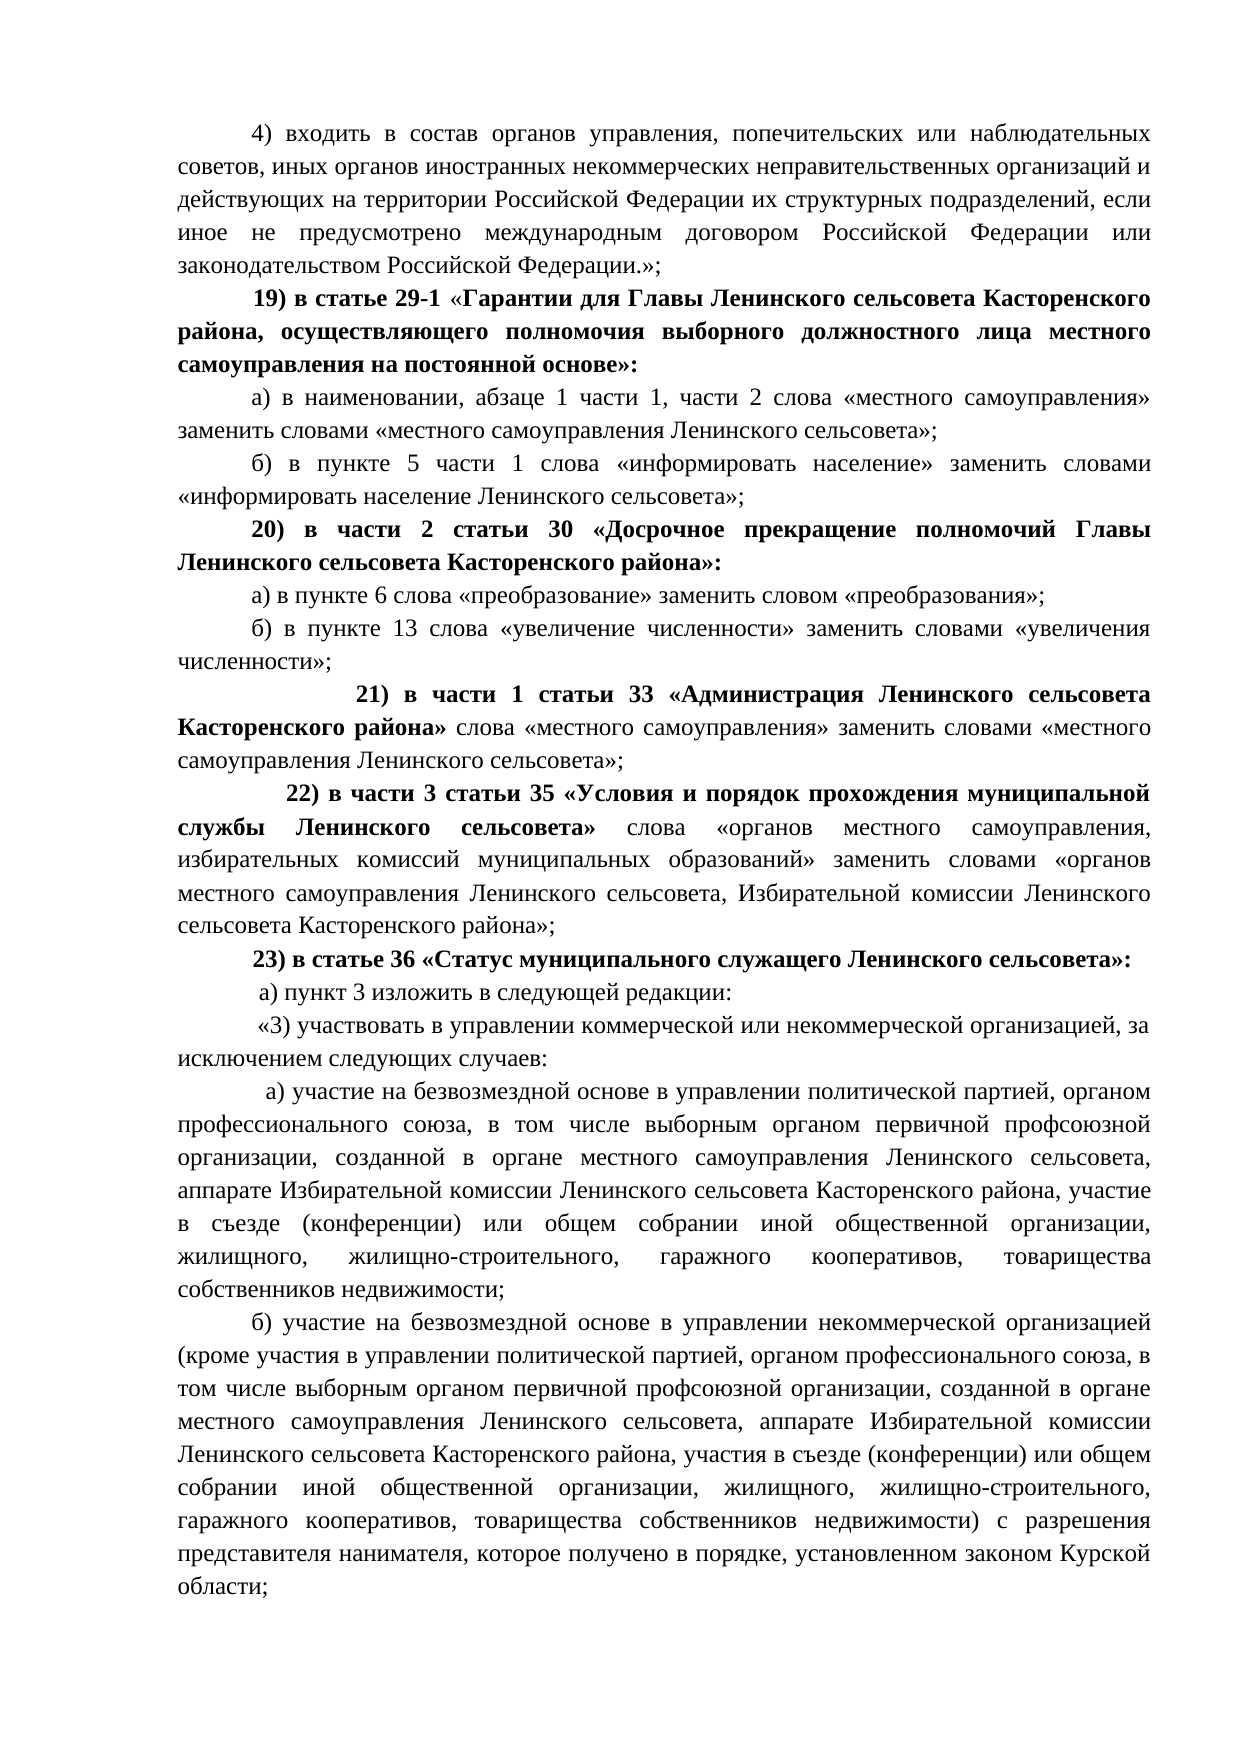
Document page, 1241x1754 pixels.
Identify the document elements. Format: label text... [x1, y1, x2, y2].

text а) пункт 3 изложить в следующей редакции: [177, 977, 1152, 1005]
text 23) в статье 36 «Статус муниципального служащего Ленинского сельсовета»: [177, 944, 1152, 972]
text 4) входить в состав органов управления, попечительских или наблюдательных советов, иных органов иностранных некоммерческих неправительственных организаций и действующих на территории Российской Федерации их структурных подразделений, если иное не предусмотрено международным договором Российской Федерации или законодательством Российской Федерации.»; [177, 118, 1152, 279]
text а) участие на безвозмездной основе в управлении политической партией, органом профессионального союза, в том числе выборным органом первичной профсоюзной организации, созданной в органе местного самоуправления Ленинского сельсовета, аппарате Избирательной комиссии Ленинского сельсовета Касторенского района, участие в съезде (конференции) или общем собрании иной общественной организации, жилищного, жилищно-строительного, гаражного кооперативов, товарищества собственников недвижимости; [177, 1076, 1152, 1303]
text б) в пункте 13 слова «увеличение численности» заменить словами «увеличения численности»; [177, 613, 1152, 675]
text а) в пункте 6 слова «преобразование» заменить словом «преобразования»; [177, 580, 1152, 609]
text 20) в части 2 статьи 30 «Досрочное прекращение полномочий Главы Ленинского сельсовета Касторенского района»: [177, 514, 1152, 576]
text а) в наименовании, абзаце 1 части 1, части 2 слова «местного самоуправления» заменить словами «местного самоуправления Ленинского сельсовета»; [177, 382, 1152, 444]
text 19) в статье 29-1 «Гарантии для Главы Ленинского сельсовета Касторенского района, осуществляющего полномочия выборного должностного лица местного самоуправления на постоянной основе»: [177, 283, 1152, 378]
text 22) в части 3 статьи 35 «Условия и порядок прохождения муниципальной службы Ленинского сельсовета» слова «органов местного самоуправления, избирательных комиссий муниципальных образований» заменить словами «органов местного самоуправления Ленинского сельсовета, Избирательной комиссии Ленинского сельсовета Касторенского района»; [177, 778, 1152, 939]
text б) в пункте 5 части 1 слова «информировать население» заменить словами «информировать население Ленинского сельсовета»; [177, 448, 1152, 510]
text б) участие на безвозмездной основе в управлении некоммерческой организацией (кроме участия в управлении политической партией, органом профессионального союза, в том числе выборным органом первичной профсоюзной организации, созданной в органе местного самоуправления Ленинского сельсовета, аппарате Избирательной комиссии Ленинского сельсовета Касторенского района, участия в съезде (конференции) или общем собрании иной общественной организации, жилищного, жилищно-строительного, гаражного кооперативов, товарищества собственников недвижимости) с разрешения представителя нанимателя, которое получено в порядке, установленном законом Курской области; [177, 1307, 1152, 1600]
text 21) в части 1 статьи 33 «Администрация Ленинского сельсовета Касторенского района» слова «местного самоуправления» заменить словами «местного самоуправления Ленинского сельсовета»; [177, 679, 1152, 774]
text «3) участвовать в управлении коммерческой или некоммерческой организацией, за исключением следующих случаев: [177, 1010, 1152, 1071]
